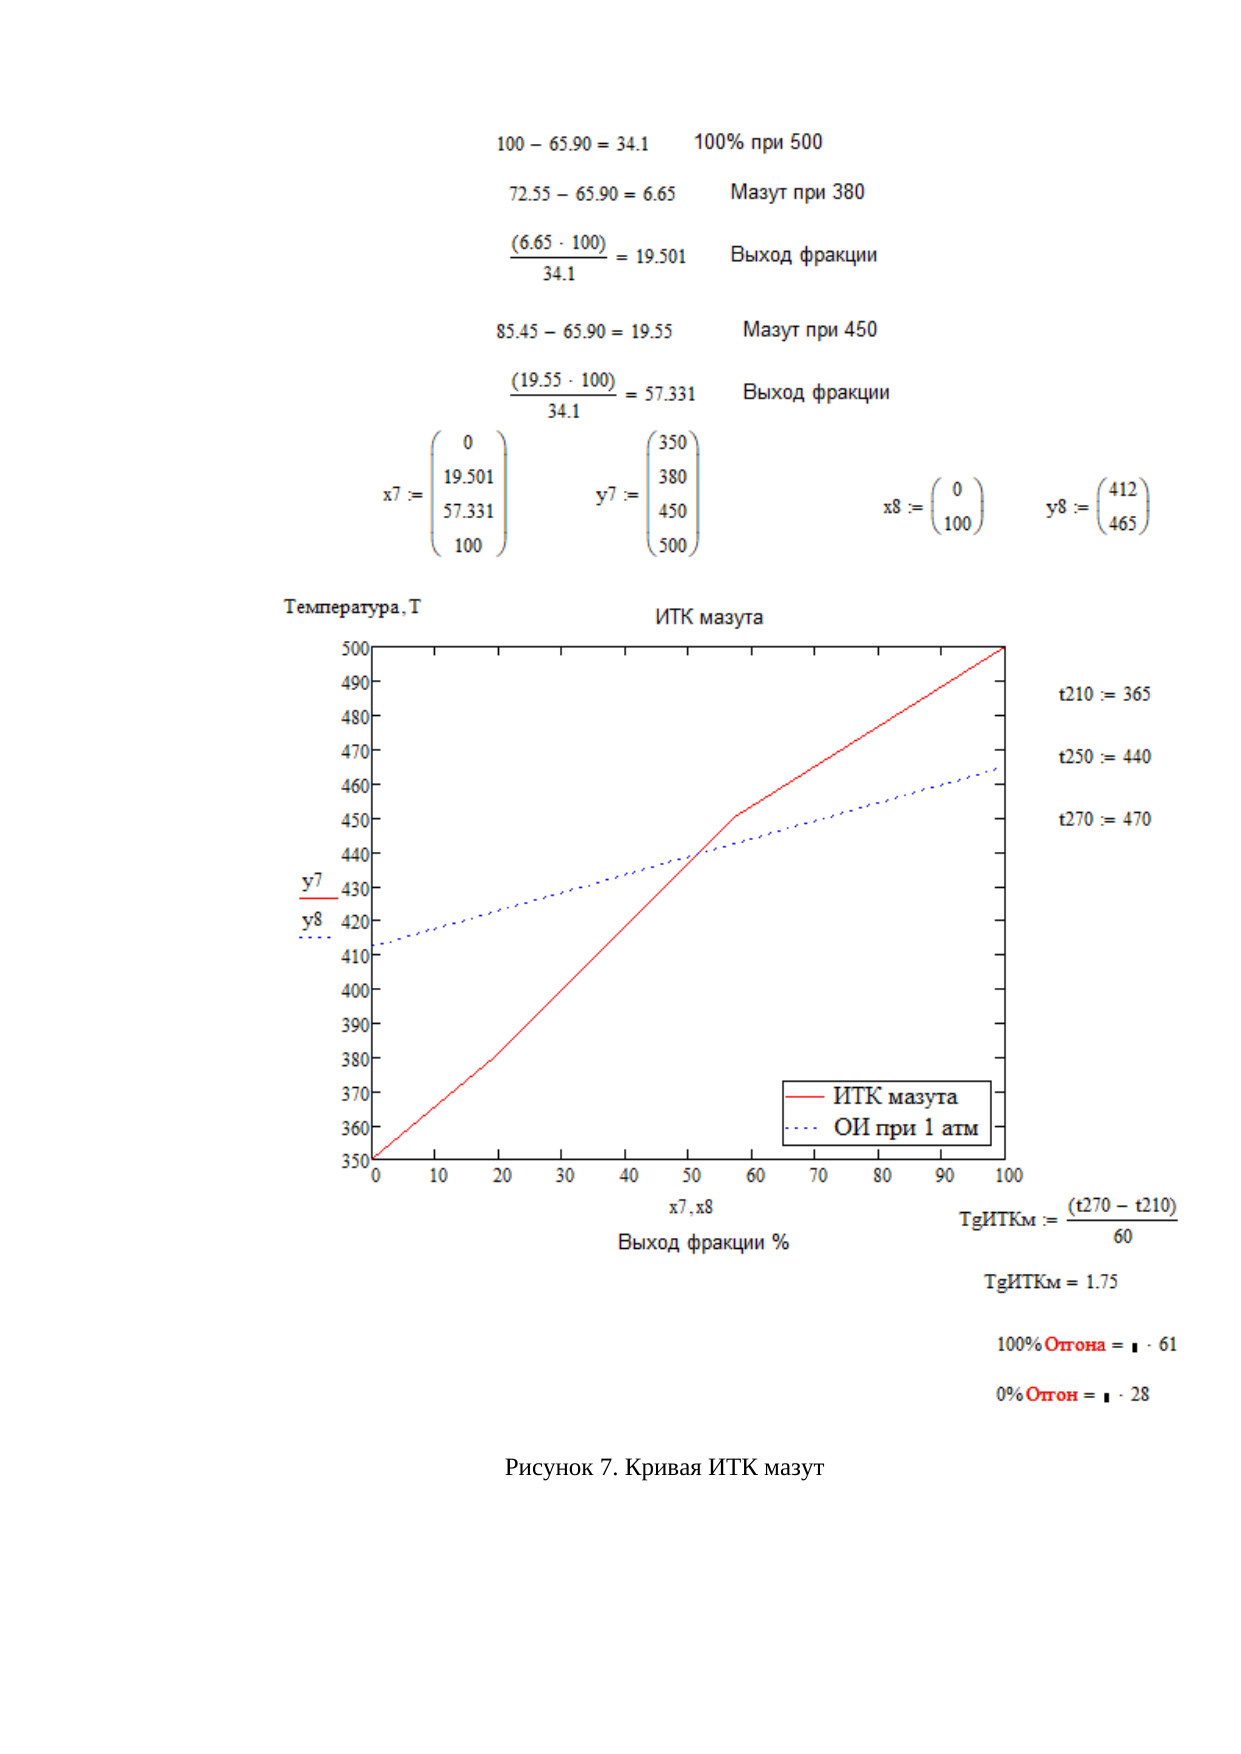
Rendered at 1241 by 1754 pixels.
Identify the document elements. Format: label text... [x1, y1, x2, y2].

picture [251, 118, 1214, 1423]
text Рисунок 7. Кривая ИТК мазут [177, 1452, 1152, 1481]
